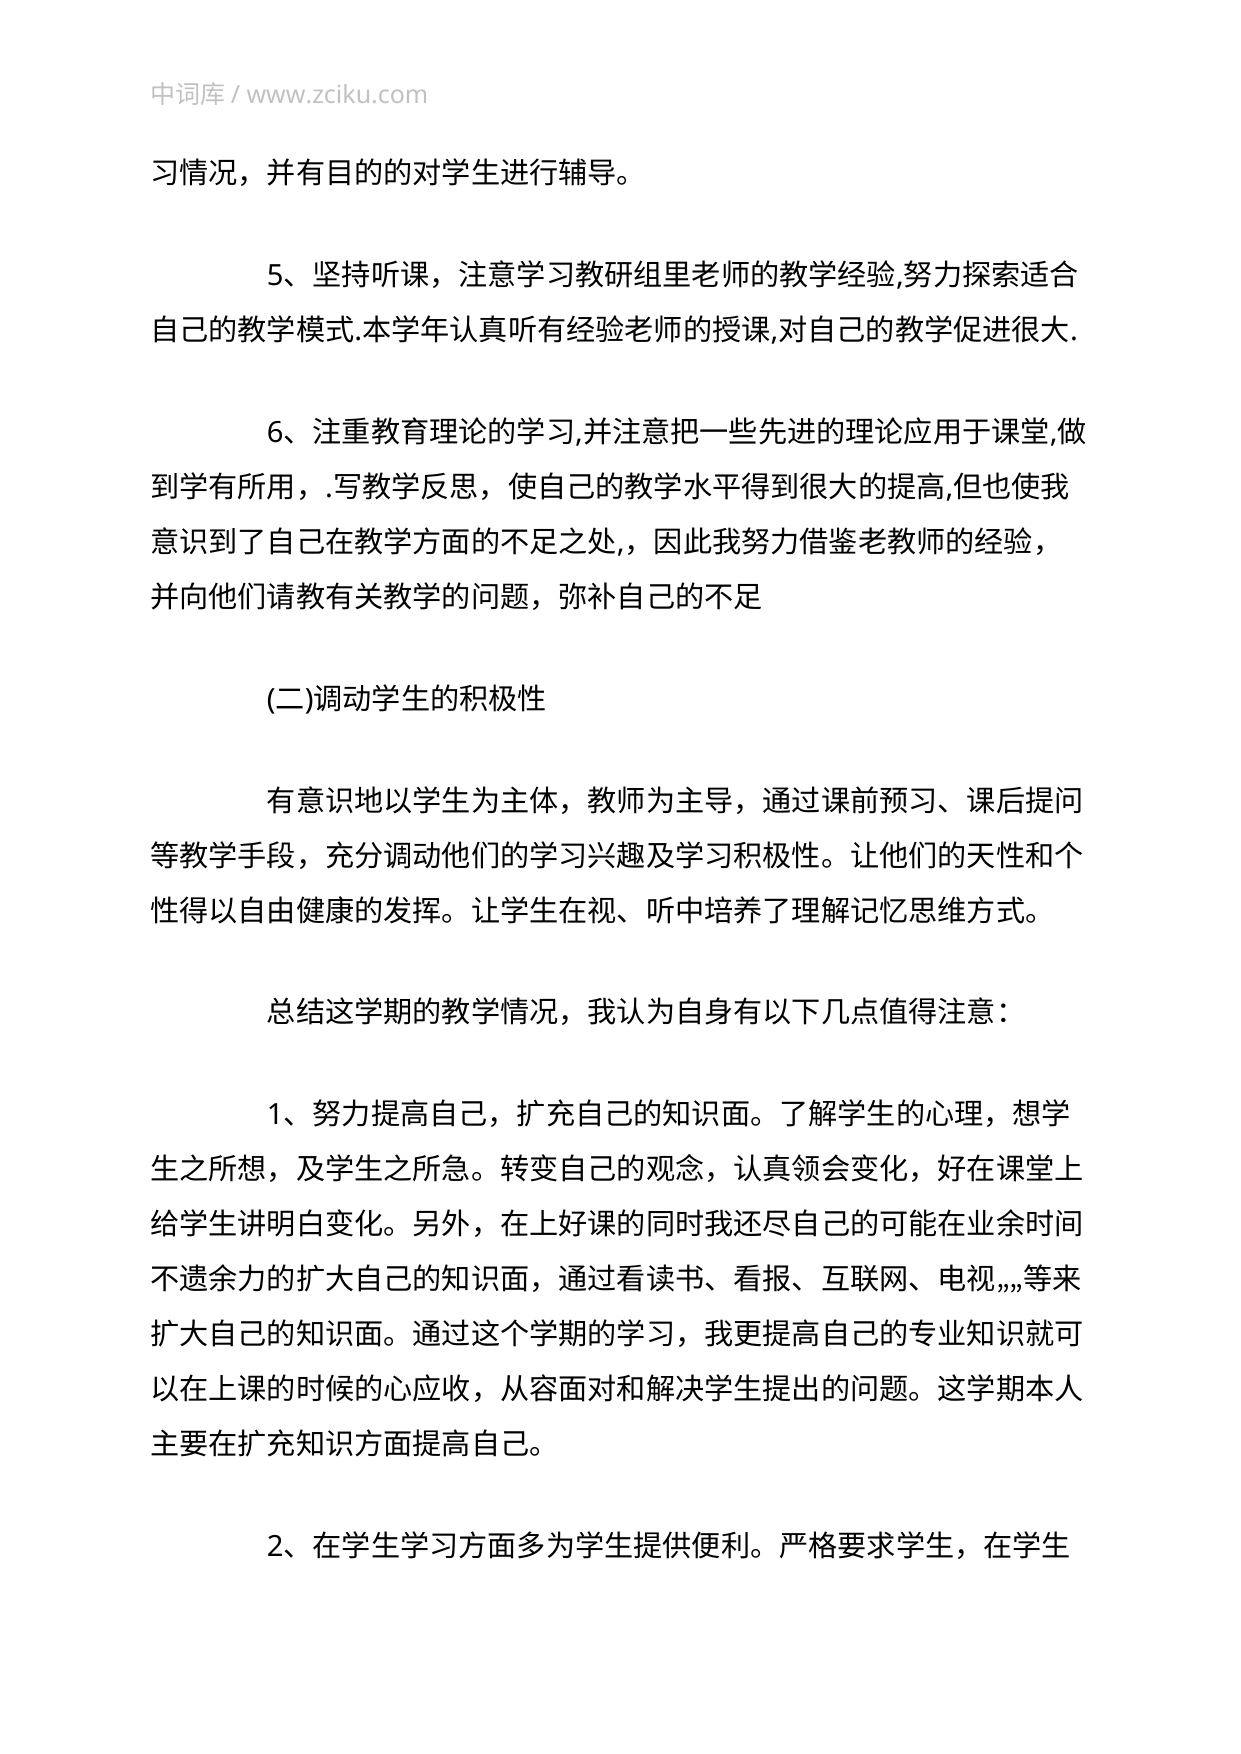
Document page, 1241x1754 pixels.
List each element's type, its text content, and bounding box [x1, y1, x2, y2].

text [150, 150, 1090, 192]
text 有意识地以学生为主体，教师为主导，通过课前预习、课后提问等教学手段，充分调动他们的学习兴趣及学习积极性。让他们的天性和个性得以自由健康的发挥。让学生在视、听中培养了理解记忆思维方式。 [150, 777, 1090, 929]
text 1、努力提高自己，扩充自己的知识面。了解学生的心理，想学生之所想，及学生之所急。转变自己的观念，认真领会变化，好在课堂上给学生讲明白变化。另外，在上好课的同时我还尽自己的可能在业余时间不遗余力的扩大自己的知识面，通过看读书、看报、互联网、电视„„等来扩大自己的知识面。通过这个学期的学习，我更提高自己的专业知识就可以在上课的时候的心应收，从容面对和解决学生提出的问题。这学期本人主要在扩充知识方面提高自己。 [150, 1091, 1090, 1463]
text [150, 1522, 1090, 1564]
text 总结这学期的教学情况，我认为自身有以下几点值得注意： [150, 989, 1090, 1031]
text 6、注重教育理论的学习,并注意把一些先进的理论应用于课堂,做到学有所用，.写教学反思，使自己的教学水平得到很大的提高,但也使我意识到了自己在教学方面的不足之处,，因此我努力借鉴老教师的经验，并向他们请教有关教学的问题，弥补自己的不足 [150, 409, 1090, 616]
text (二)调动学生的积极性 [150, 676, 1090, 718]
text 5、坚持听课，注意学习教研组里老师的教学经验,努力探索适合自己的教学模式.本学年认真听有经验老师的授课,对自己的教学促进很大. [150, 252, 1090, 349]
